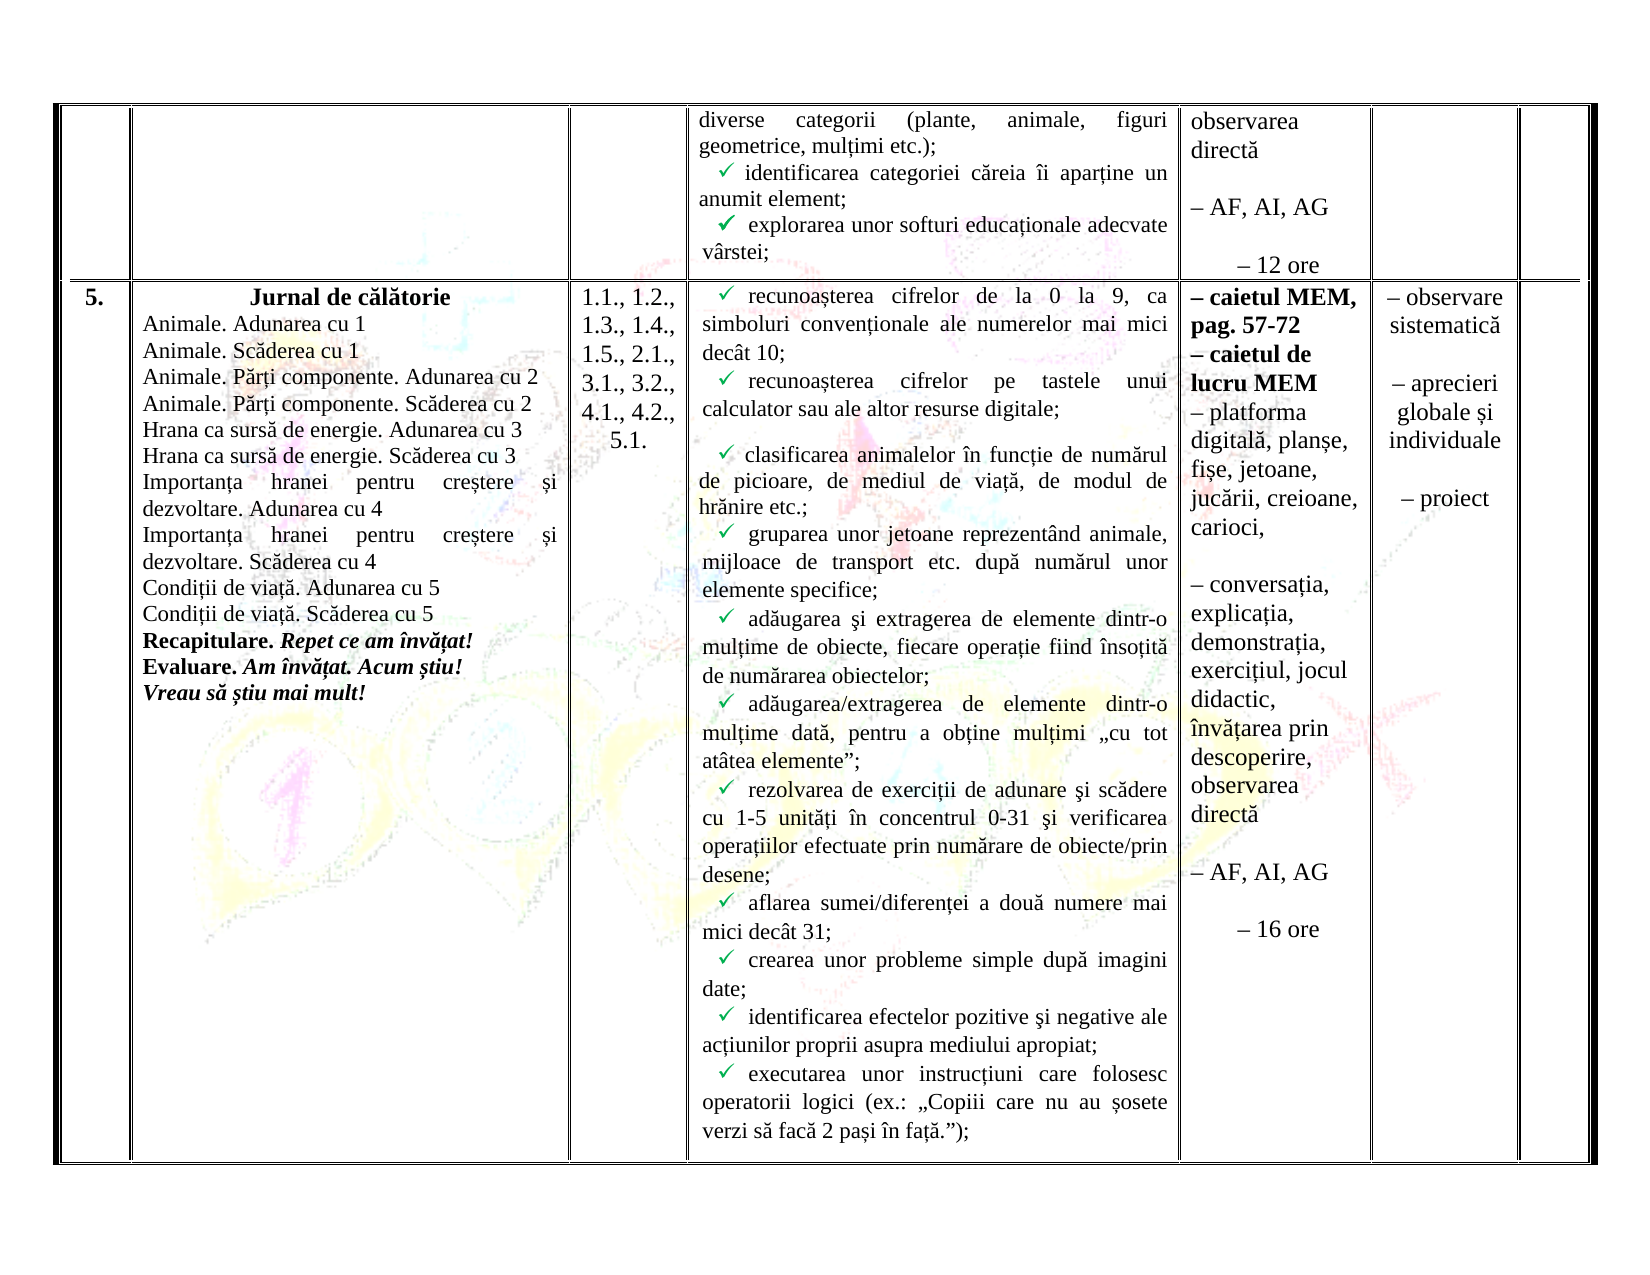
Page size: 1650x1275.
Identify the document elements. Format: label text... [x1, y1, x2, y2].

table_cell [131, 282, 569, 1162]
table_cell [1519, 106, 1588, 279]
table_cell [1371, 279, 1519, 1162]
table_cell 5. [62, 279, 131, 1162]
table_cell [1519, 279, 1589, 1162]
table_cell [569, 106, 687, 279]
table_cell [1179, 282, 1371, 1162]
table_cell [687, 106, 1179, 279]
table_cell 4. [62, 106, 131, 279]
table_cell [131, 106, 569, 279]
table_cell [1179, 106, 1371, 279]
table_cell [1371, 104, 1519, 279]
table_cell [569, 282, 687, 1162]
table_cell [687, 282, 1179, 1162]
